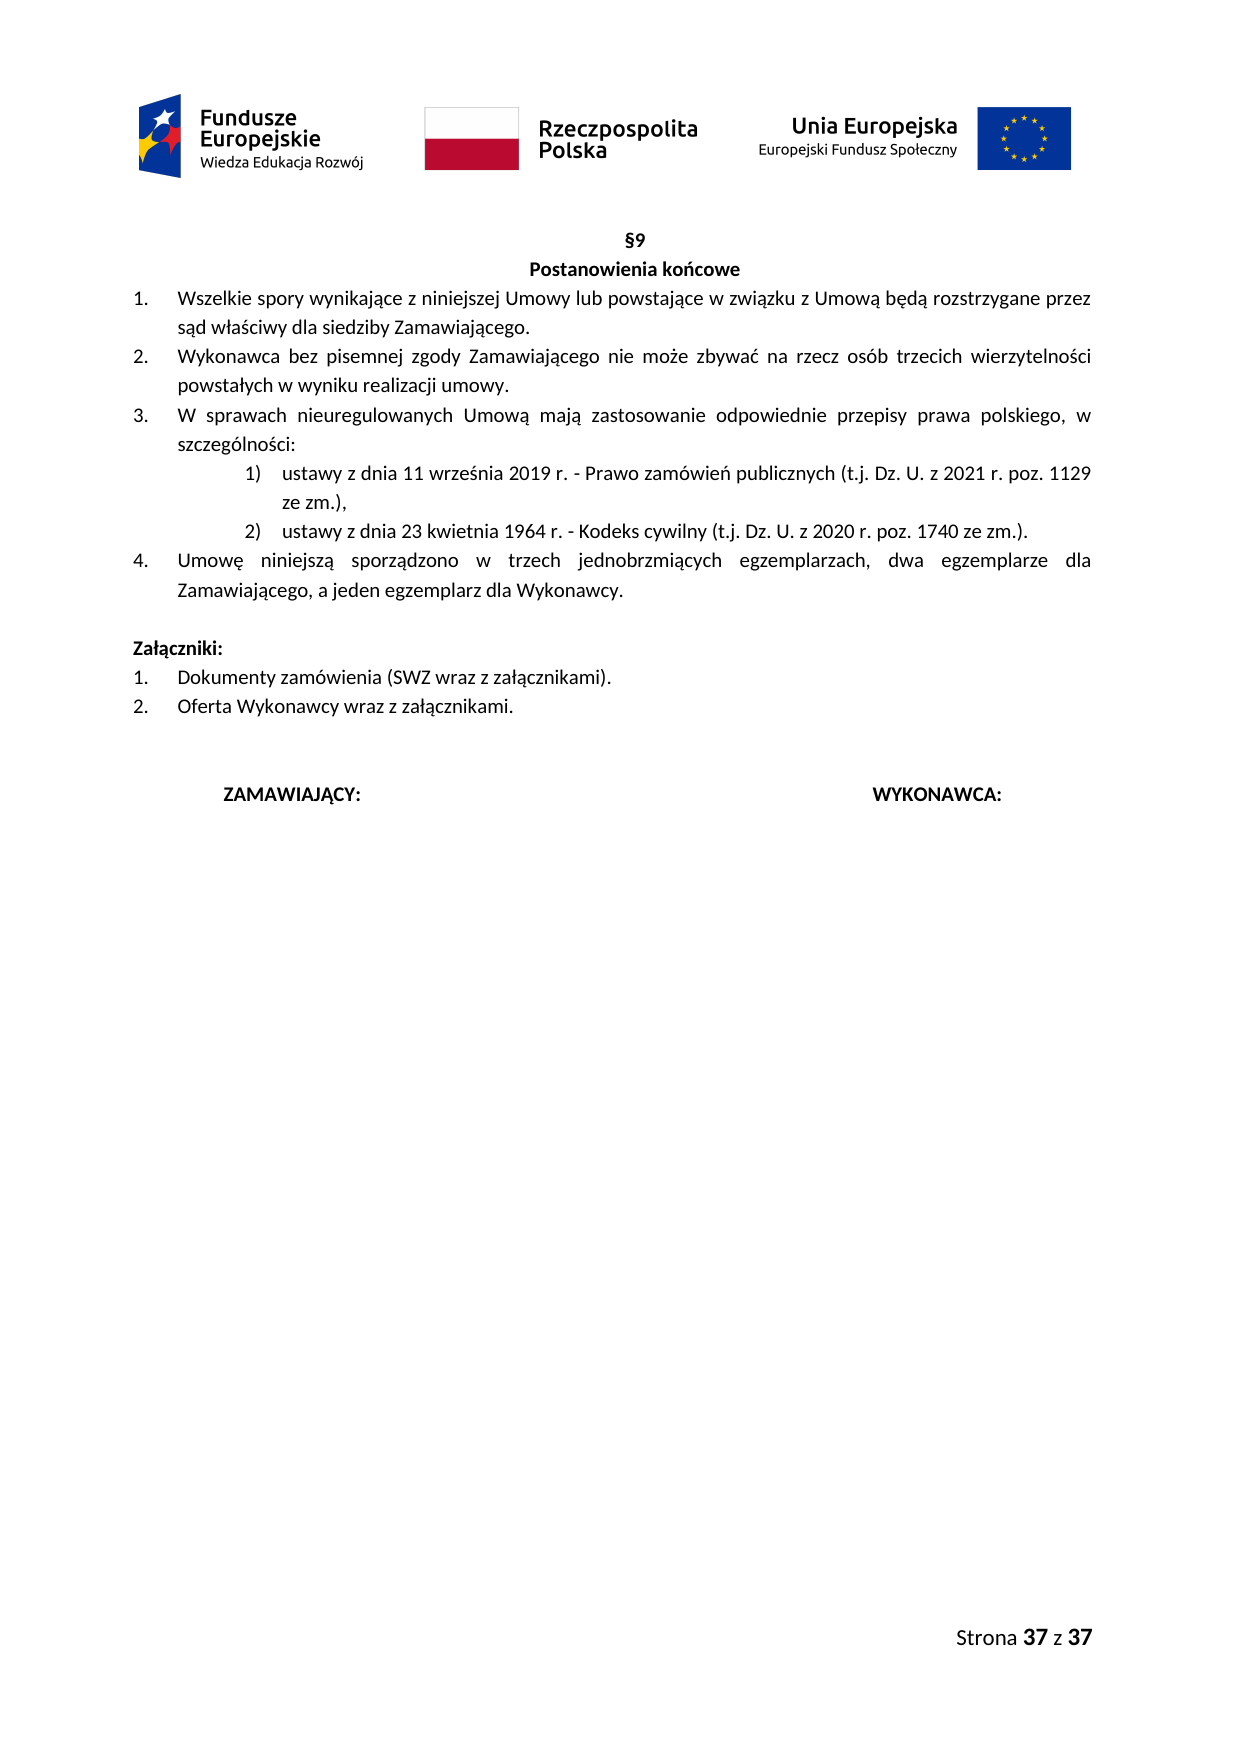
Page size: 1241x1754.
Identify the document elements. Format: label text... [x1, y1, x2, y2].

list Postanowienia końcowe [177, 256, 1092, 281]
picture [118, 73, 1092, 199]
list Dokumenty zamówienia (SWZ wraz z załącznikami). [133, 664, 1092, 690]
list §9 [177, 227, 1092, 252]
list ustawy z dnia 23 kwietnia 1964 r. - Kodeks cywilny (t.j. Dz. U. z 2020 r. poz. 1740 ze zm.). [244, 518, 1092, 544]
list Oferta Wykonawcy wraz z załącznikami. [133, 693, 1092, 719]
list Umowę niniejszą sporządzono w trzech jednobrzmiących egzemplarzach, dwa egzemplarze dla Zamawiającego, a jeden egzemplarz dla Wykonawcy. [133, 548, 1092, 602]
list ustawy z dnia 11 września 2019 r. - Prawo zamówień publicznych (t.j. Dz. U. z 2021 r. poz. 1129 ze zm.), [244, 460, 1092, 515]
list Wszelkie spory wynikające z niniejszej Umowy lub powstające w związku z Umową będą rozstrzygane przez sąd właściwy dla siedziby Zamawiającego. [133, 285, 1092, 340]
list Wykonawca bez pisemnej zgody Zamawiającego nie może zbywać na rzecz osób trzecich wierzytelności powstałych w wyniku realizacji umowy. [133, 343, 1092, 398]
list ZAMAWIAJĄCY: WYKONAWCA: [133, 781, 1092, 806]
list W sprawach nieuregulowanych Umową mają zastosowanie odpowiednie przepisy prawa polskiego, w szczególności: [133, 402, 1092, 456]
list Załączniki: [133, 635, 1092, 661]
